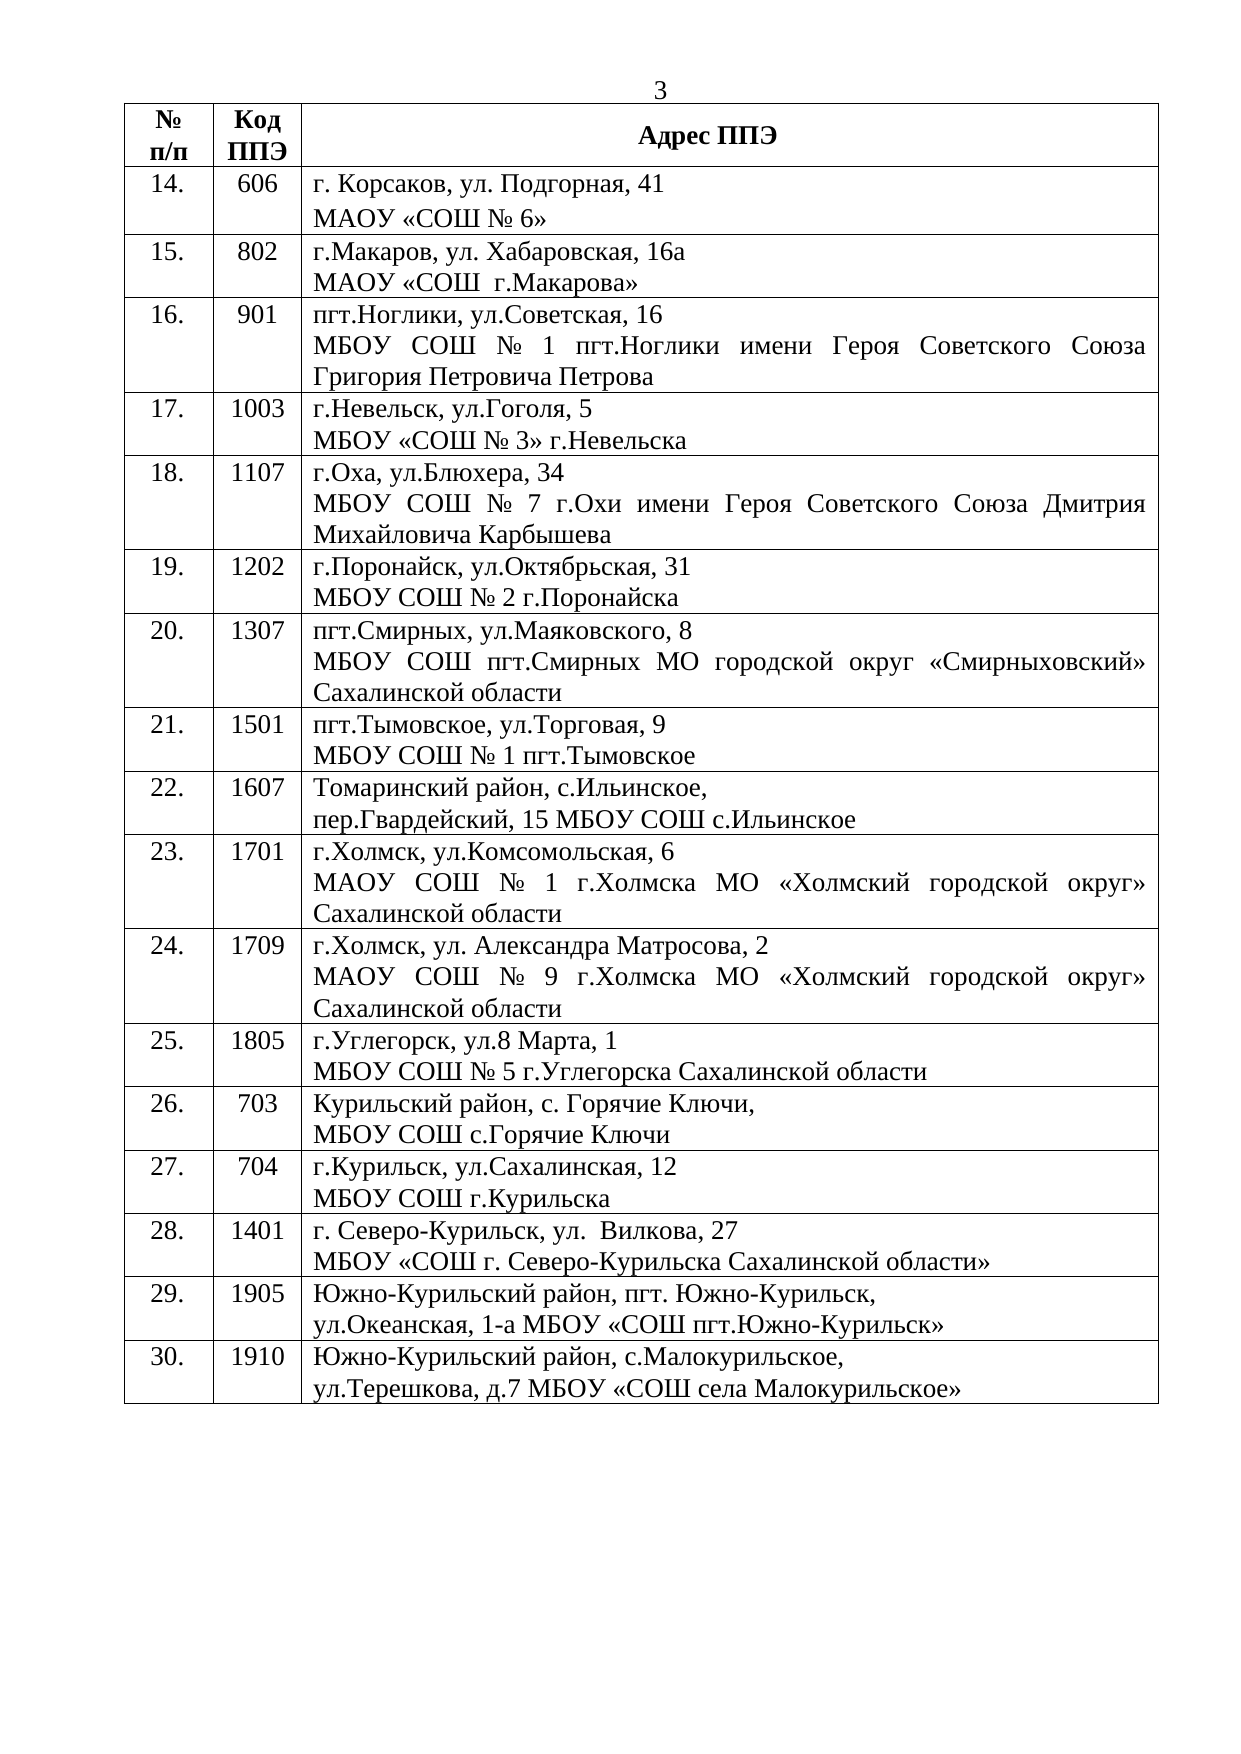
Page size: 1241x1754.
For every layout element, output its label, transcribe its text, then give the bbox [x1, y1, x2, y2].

table_cell [125, 1087, 213, 1149]
table_cell [125, 772, 213, 834]
table_cell [125, 1214, 213, 1276]
table_cell 1107 [214, 456, 301, 549]
table_cell [125, 1341, 213, 1403]
table_cell 802 [214, 235, 301, 297]
table_cell 1805 [214, 1024, 301, 1086]
table_cell 1607 [214, 772, 301, 834]
table_cell [125, 550, 213, 613]
table_cell Томаринский район, с.Ильинское, пер.Гвардейский, 15 МБОУ СОШ с.Ильинское [302, 772, 1158, 834]
table_cell [125, 614, 213, 707]
table_cell 1401 [214, 1214, 301, 1276]
table_cell 703 [214, 1087, 301, 1149]
table_cell г.Поронайск, ул.Октябрьская, 31 МБОУ СОШ № .Поронайска [302, 550, 1158, 613]
table_cell [125, 1151, 213, 1213]
table_cell г.Холмск, ул. Александра Матросова, 2 МАОУ СОШ № 9 г.Холмска МО «Холмский городской округ» Сахалинской области [302, 929, 1158, 1023]
table_cell г.Холмск, ул.Комсомольская, 6 МАОУ СОШ № 1 г.Холмска МО «Холмский городской округ» Сахалинской области [302, 835, 1158, 928]
table_cell г. Северо-Курильск, ул. Вилкова, 27 МБОУ «СОШ г. Северо-Курильска Сахалинской области» [302, 1214, 1158, 1276]
table_cell 1701 [214, 835, 301, 928]
table_cell [125, 1277, 213, 1339]
table_cell пгт.Ноглики, ул.Советская, 16 МБОУ СОШ № 1 пгт.Ноглики имени Героя Советского Союза Григория Петровича Петрова [302, 298, 1158, 392]
table_cell пгт.Тымовское, ул.Торговая, 9 МБОУ СОШ № 1 пгт.Тымовское [302, 708, 1158, 771]
table_cell [125, 708, 213, 771]
table_header № п/п [125, 104, 213, 166]
table_cell Южно-Курильский район, с.Малокурильское, ул.Терешкова, д.7 МБОУ «СОШ села Малокурильское» [302, 1341, 1158, 1403]
table_cell 1501 [214, 708, 301, 771]
table_cell 1905 [214, 1277, 301, 1339]
table_cell 606 [214, 167, 301, 234]
table_cell 1202 [214, 550, 301, 613]
table_cell [125, 456, 213, 549]
table_cell Курильский район, с. Горячие Ключи, МБОУ СОШ с.Горячие Ключи [302, 1087, 1158, 1149]
table_cell пгт.Смирных, ул.Маяковского, 8 МБОУ СОШ пгт.Смирных МО городской округ «Смирныховский» Сахалинской области [302, 614, 1158, 707]
table_cell г.Оха, ул.Блюхера, 34 МБОУ СОШ № 7 г.Охи имени Героя Советского Союза Дмитрия Михайловича Карбышева [302, 456, 1158, 549]
table_cell г. Корсаков, ул. Подгорная, 41 МАОУ «СОШ № 6» [302, 167, 1158, 234]
table_header Код ППЭ [214, 104, 301, 166]
table_cell г.Углегорск, ул.8 Марта, 1 МБОУ СОШ № .Углегорска Сахалинской области [302, 1024, 1158, 1086]
table_cell [125, 393, 213, 455]
table_cell [125, 835, 213, 928]
table_cell [125, 235, 213, 297]
table_cell 704 [214, 1151, 301, 1213]
table_cell г.Макаров, ул. Хабаровская, 16а МАОУ «СОШ г.Макарова» [302, 235, 1158, 297]
table_cell [125, 167, 213, 234]
table_cell [125, 1024, 213, 1086]
table_cell Южно-Курильский район, пгт. Южно-Курильск, ул.Океанская, 1-а МБОУ «СОШ пгт.Южно-Курильск» [302, 1277, 1158, 1339]
table_cell 1003 [214, 393, 301, 455]
table_cell [125, 298, 213, 392]
table_cell 1307 [214, 614, 301, 707]
table_cell 1910 [214, 1341, 301, 1403]
table_cell 901 [214, 298, 301, 392]
table_cell 1709 [214, 929, 301, 1023]
table_cell г.Курильск, ул.Сахалинская, 12 МБОУ СОШ г.Курильска [302, 1151, 1158, 1213]
table_header Адрес ППЭ [302, 104, 1158, 166]
table_cell г.Невельск, ул.Гоголя, 5 МБОУ «СОШ № 3» г.Невельска [302, 393, 1158, 455]
table_cell [125, 929, 213, 1023]
